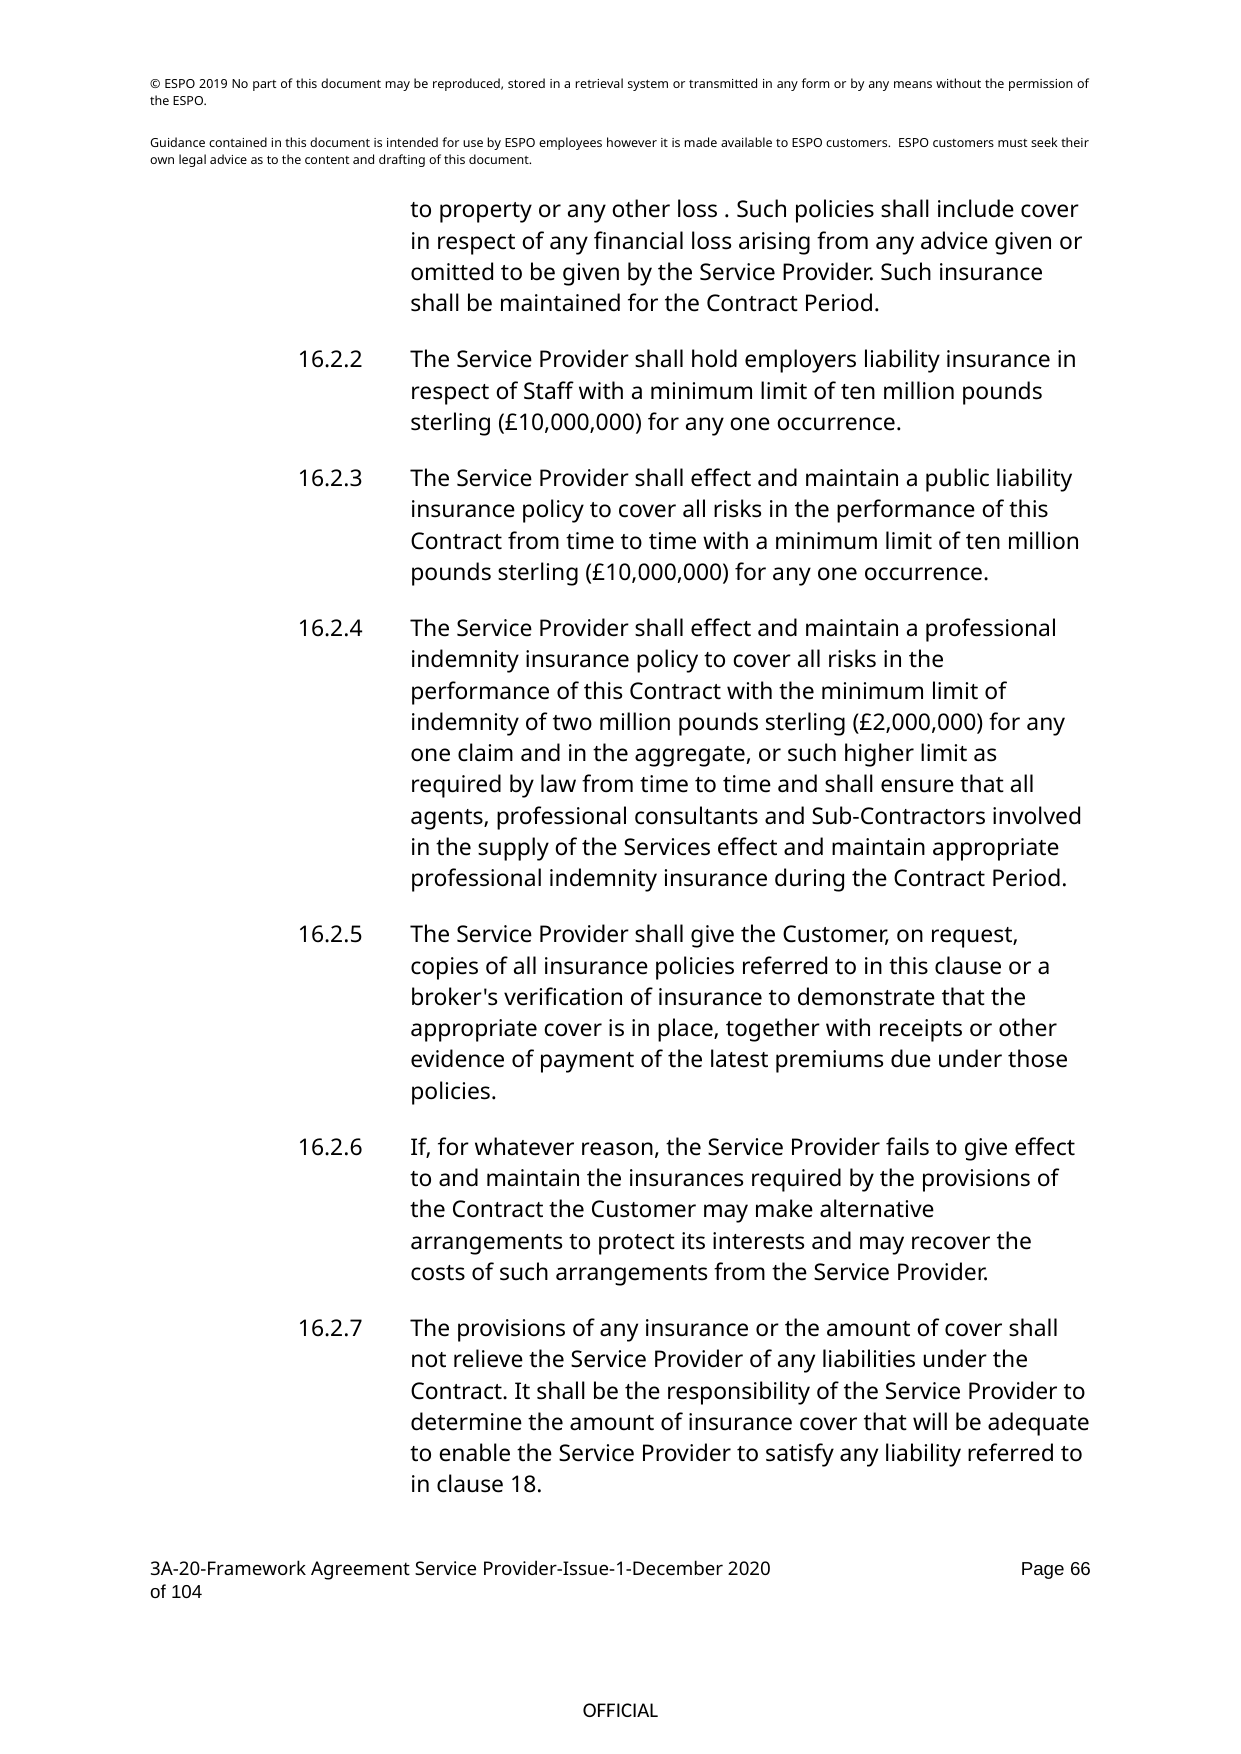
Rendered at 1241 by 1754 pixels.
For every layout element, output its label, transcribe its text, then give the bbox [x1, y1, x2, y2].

subtitle If, for whatever reason, the Service Provider fails to give effect to and maintain the insurances required by the provisions of the Contract the Customer may make alternative arrangements to protect its interests and may recover the costs of such arrangements from the Service Provider. [298, 1131, 1090, 1287]
subtitle The Service Provider shall give the Customer, on request, copies of all insurance policies referred to in this clause or a broker's verification of insurance to demonstrate that the appropriate cover is in place, together with receipts or other evidence of payment of the latest premiums due under those policies. [298, 918, 1090, 1106]
subtitle The provisions of any insurance or the amount of cover shall not relieve the Service Provider of any liabilities under the Contract. It shall be the responsibility of the Service Provider to determine the amount of insurance cover that will be adequate to enable the Service Provider to satisfy any liability referred to in clause 18. [298, 1312, 1090, 1499]
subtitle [298, 193, 1090, 318]
subtitle The Service Provider shall effect and maintain a public liability insurance policy to cover all risks in the performance of this Contract from time to time with a minimum limit of ten million pounds sterling (£10,000,000) for any one occurrence. [298, 462, 1090, 587]
subtitle The Service Provider shall hold employers liability insurance in respect of Staff with a minimum limit of ten million pounds sterling (£10,000,000) for any one occurrence. [298, 343, 1090, 437]
subtitle The Service Provider shall effect and maintain a professional indemnity insurance policy to cover all risks in the performance of this Contract with the minimum limit of indemnity of two million pounds sterling (£2,000,000) for any one claim and in the aggregate, or such higher limit as required by law from time to time and shall ensure that all agents, professional consultants and Sub-Contractors involved in the supply of the Services effect and maintain appropriate professional indemnity insurance during the Contract Period. [298, 612, 1090, 893]
